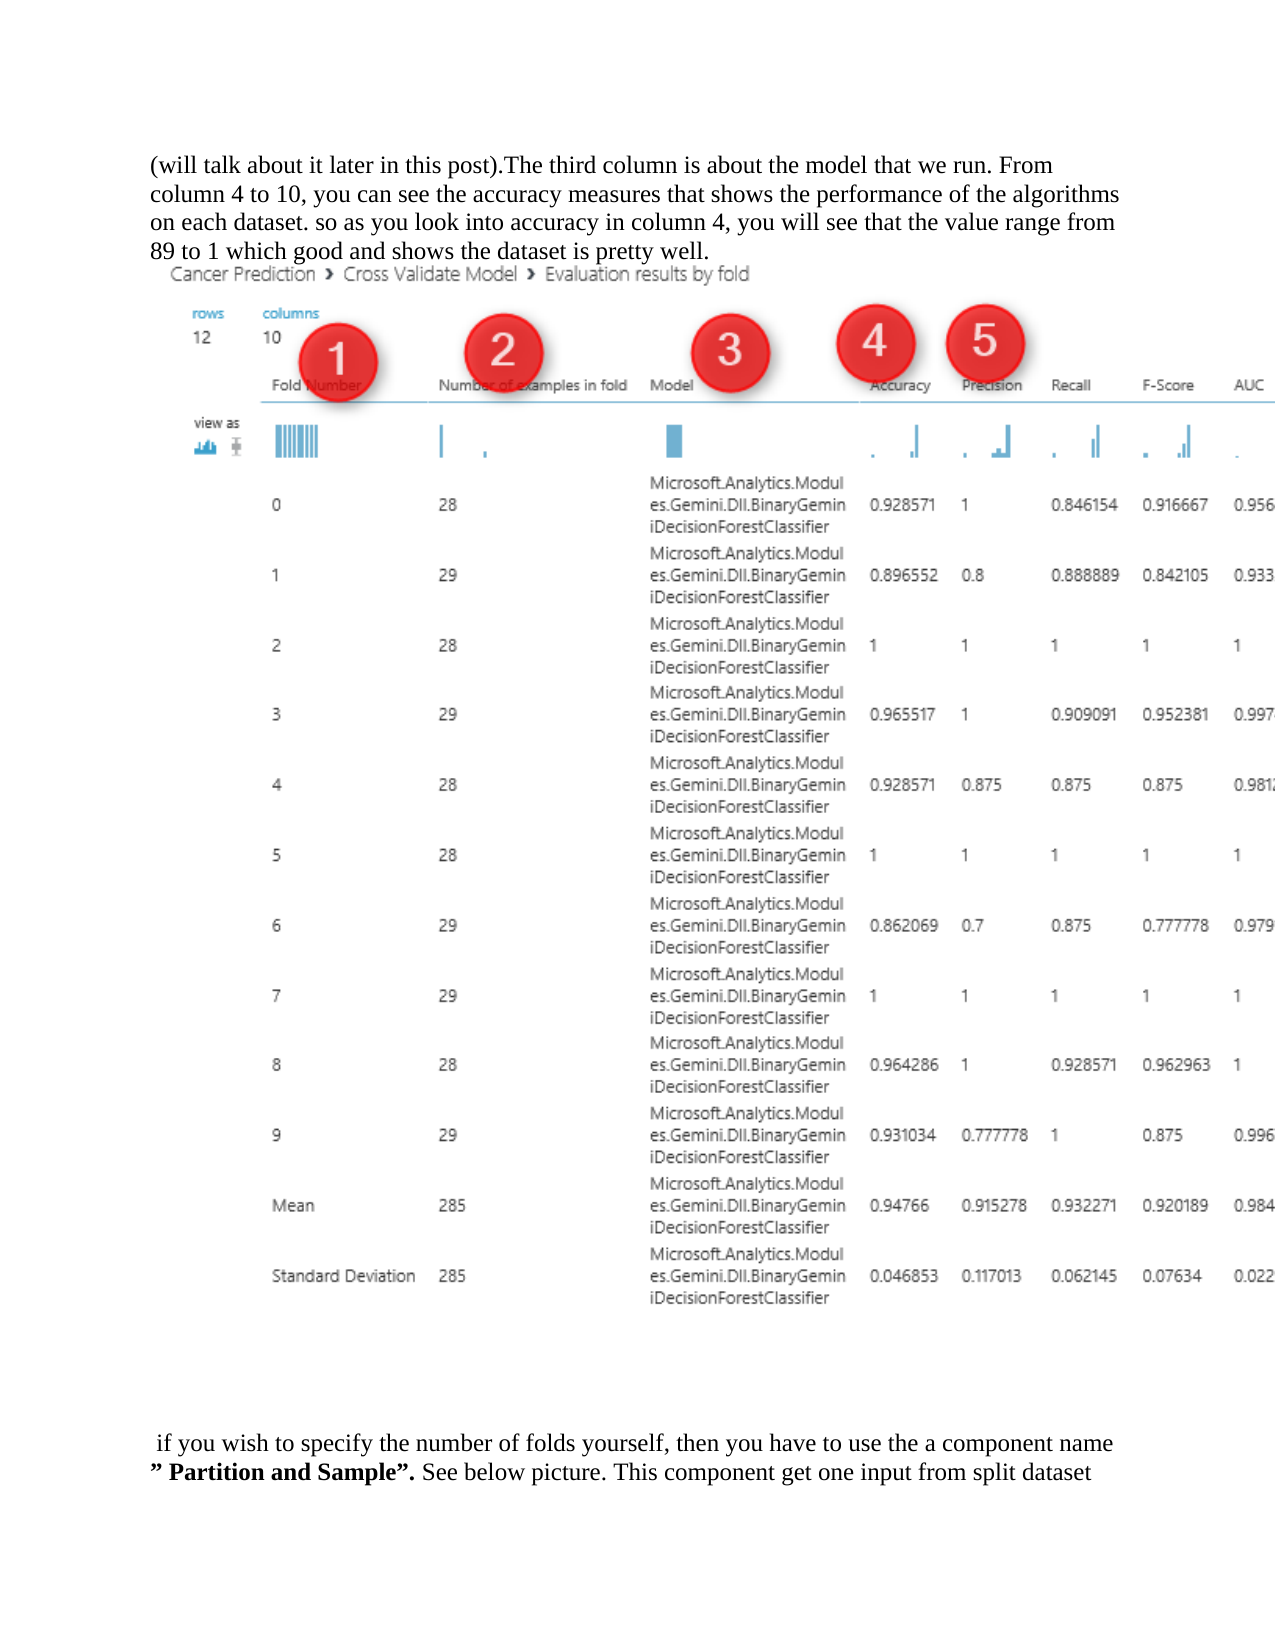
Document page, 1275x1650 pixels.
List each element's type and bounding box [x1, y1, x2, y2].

picture [168, 265, 1275, 1423]
text [150, 150, 1125, 1486]
